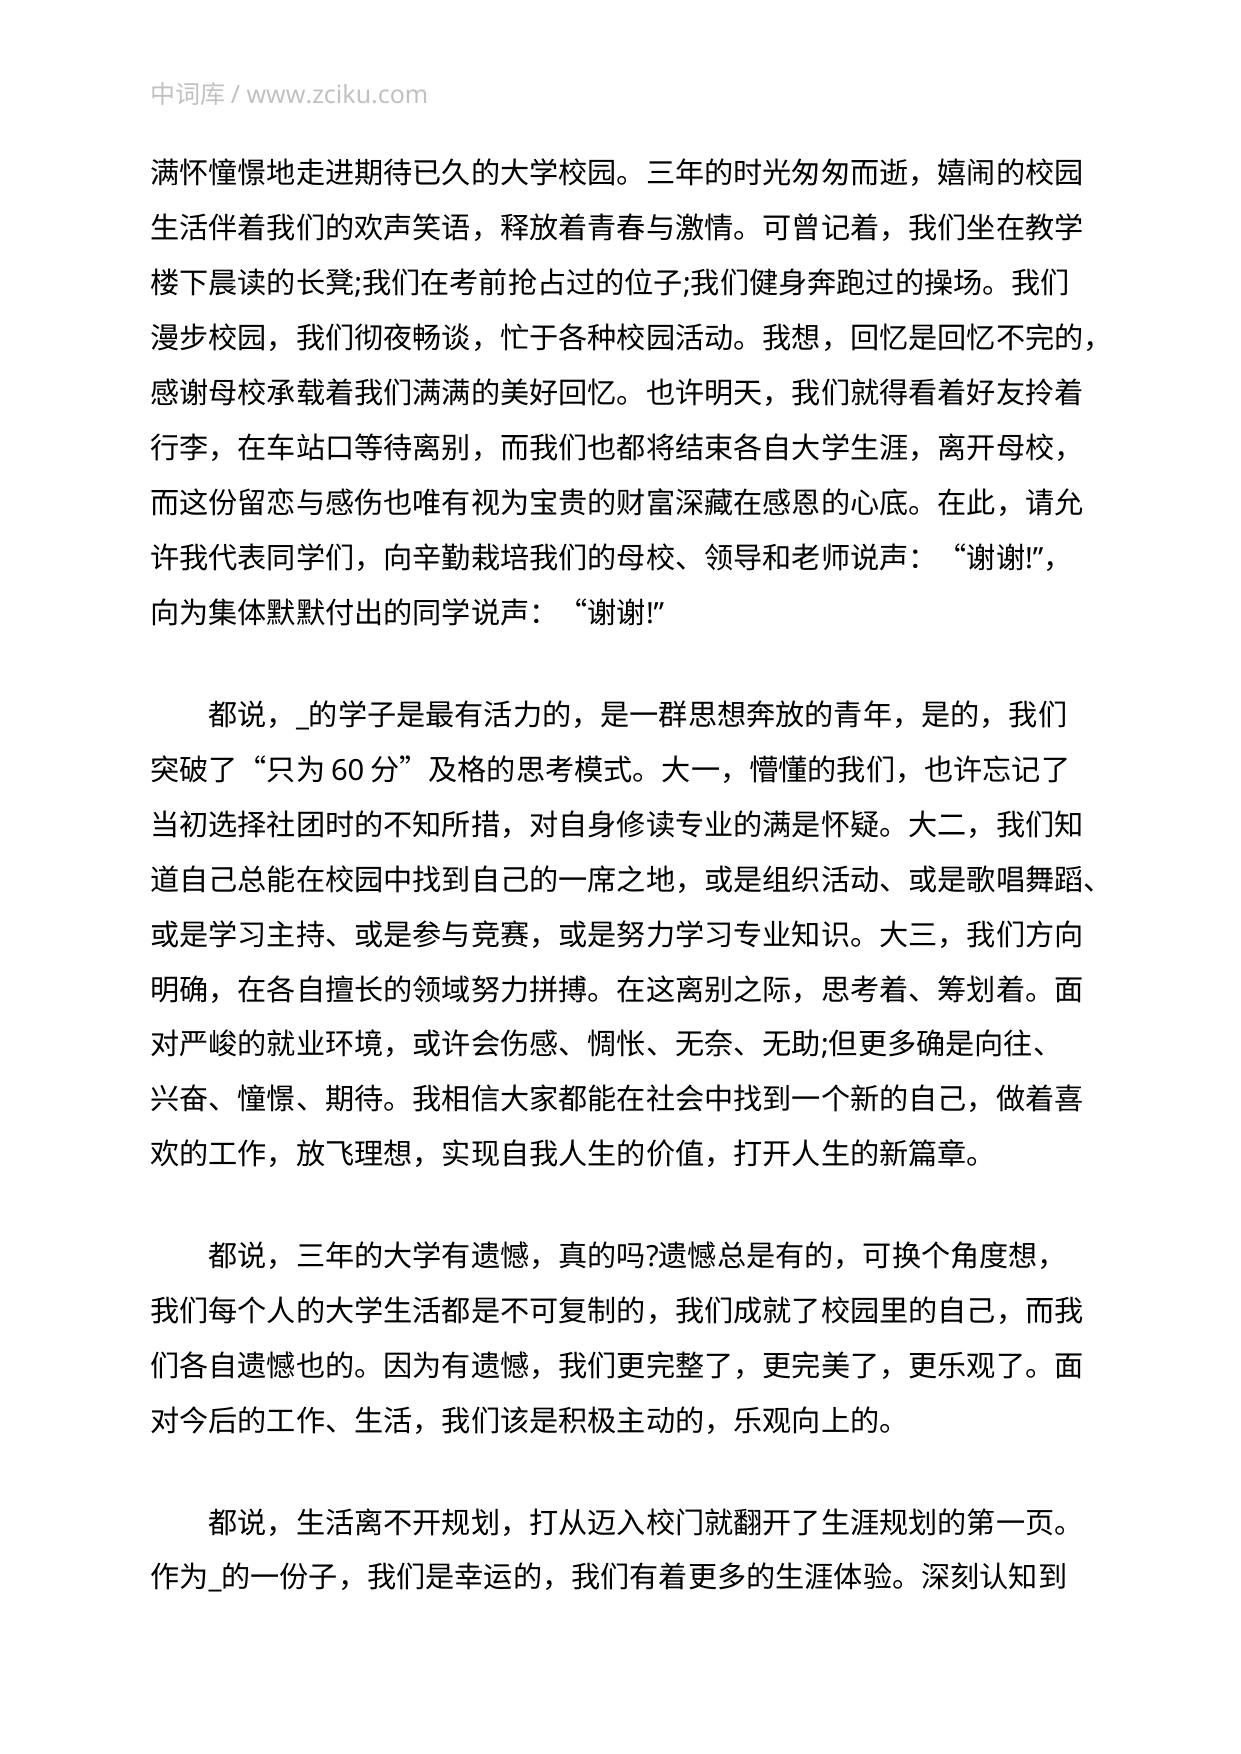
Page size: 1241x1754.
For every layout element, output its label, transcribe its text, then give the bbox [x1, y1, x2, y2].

text 都说，_的学子是最有活力的，是一群思想奔放的青年，是的，我们突破了“只为60分”及格的思考模式。大一，懵懂的我们，也许忘记了当初选择社团时的不知所措，对自身修读专业的满是怀疑。大二，我们知道自己总能在校园中找到自己的一席之地，或是组织活动、或是歌唱舞蹈、或是学习主持、或是参与竞赛，或是努力学习专业知识。大三，我们方向明确，在各自擅长的领域努力拼搏。在这离别之际，思考着、筹划着。面对严峻的就业环境，或许会伤感、惆怅、无奈、无助;但更多确是向往、兴奋、憧憬、期待。我相信大家都能在社会中找到一个新的自己，做着喜欢的工作，放飞理想，实现自我人生的价值，打开人生的新篇章。 [150, 691, 1090, 1173]
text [150, 150, 1090, 632]
text 都说，三年的大学有遗憾，真的吗?遗憾总是有的，可换个角度想，我们每个人的大学生活都是不可复制的，我们成就了校园里的自己，而我们各自遗憾也的。因为有遗憾，我们更完整了，更完美了，更乐观了。面对今后的工作、生活，我们该是积极主动的，乐观向上的。 [150, 1233, 1090, 1440]
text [150, 1499, 1090, 1596]
